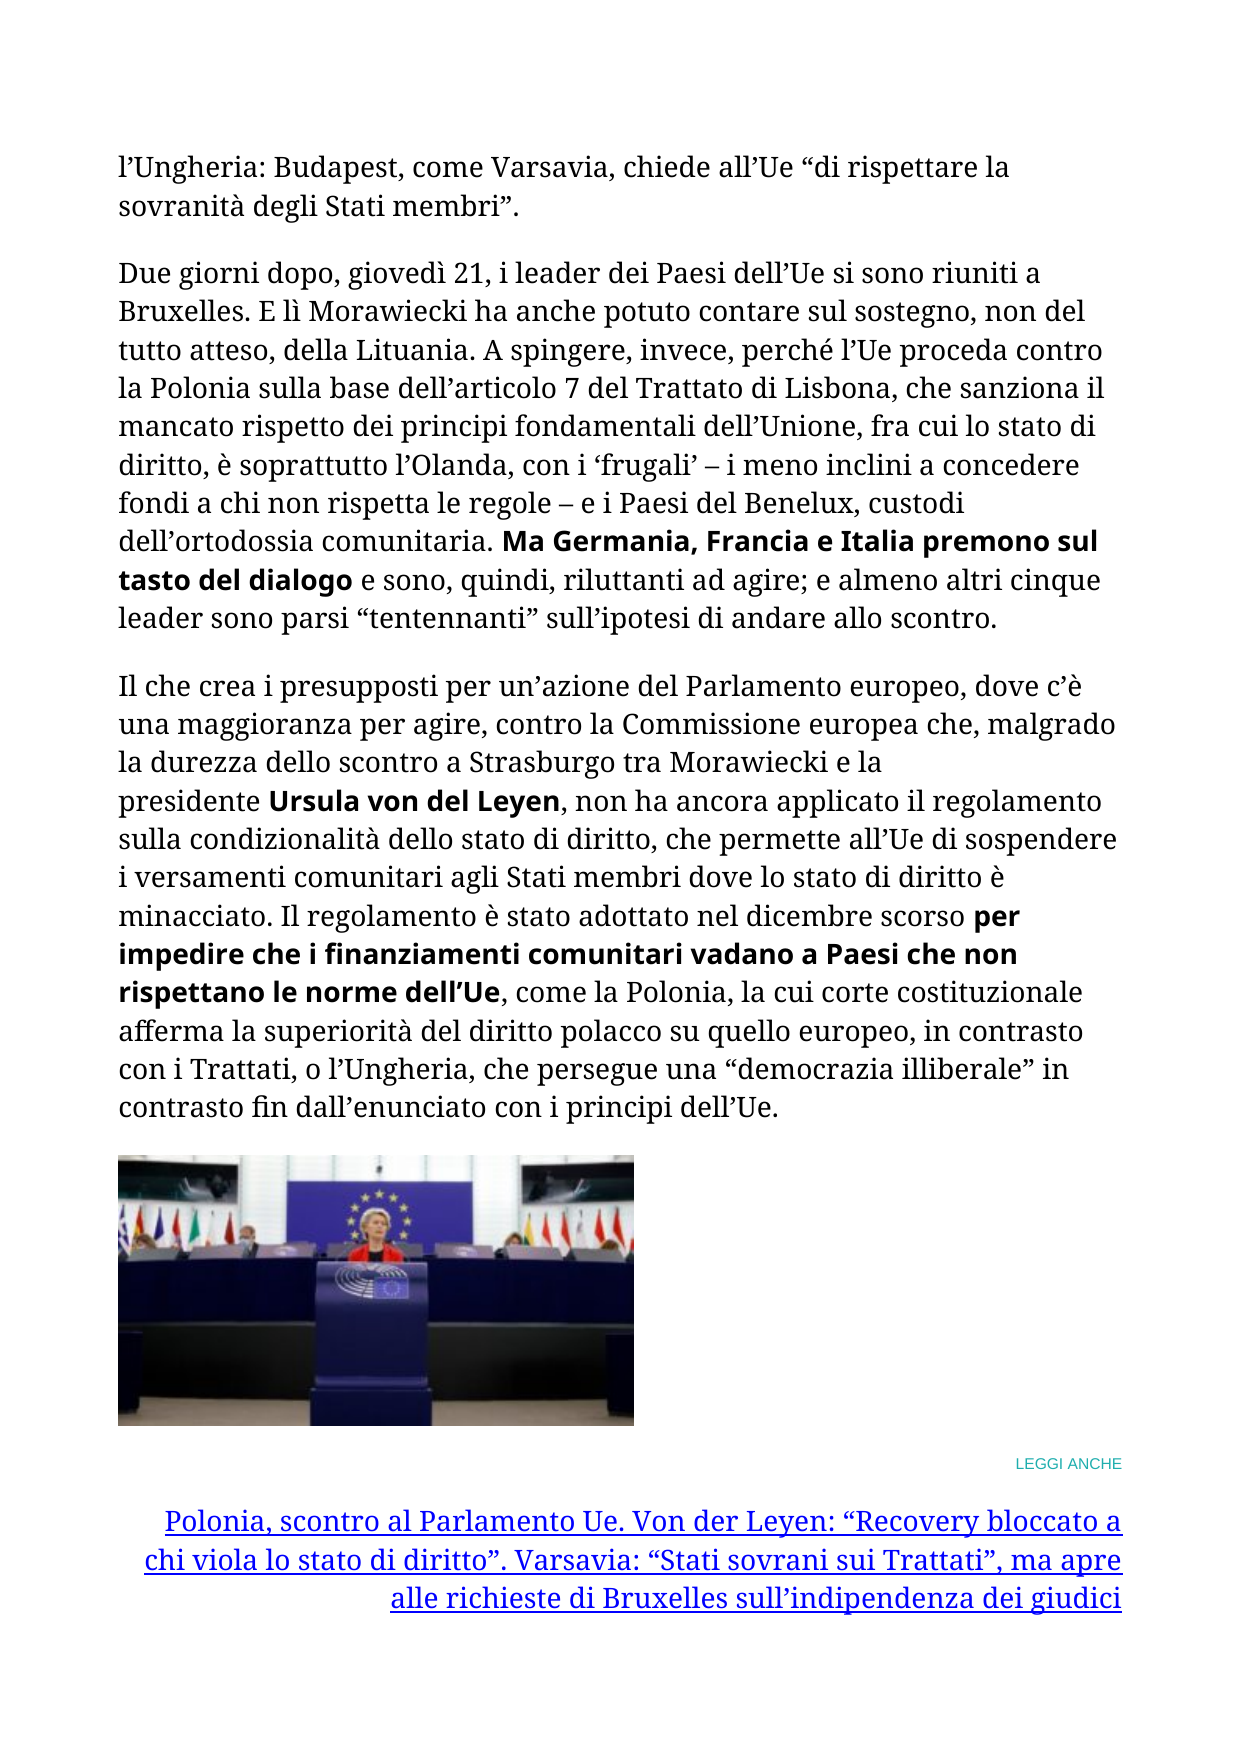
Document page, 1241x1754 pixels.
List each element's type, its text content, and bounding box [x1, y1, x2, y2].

text LEGGI ANCHE [118, 1454, 1122, 1473]
text Il che crea i presupposti per un’azione del Parlamento europeo, dove c’è una maggioranza per agire, contro la Commissione europea che, malgrado la durezza dello scontro a Strasburgo tra Morawiecki e la presidente Ursula von del Leyen, non ha ancora applicato il regolamento sulla condizionalità dello stato di diritto, che permette all’Ue di sospendere i versamenti comunitari agli Stati membri dove lo stato di diritto è minacciato. Il regolamento è stato adottato nel dicembre scorso per impedire che i finanziamenti comunitari vadano a Paesi che non rispettano le norme dell’Ue, come la Polonia, la cui corte costituzionale afferma la superiorità del diritto polacco su quello europeo, in contrasto con i Trattati, o l’Ungheria, che persegue una “democrazia illiberale” in contrasto fin dall’enunciato con i principi dell’Ue. [118, 666, 1122, 1126]
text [118, 148, 1122, 224]
text Due giorni dopo, giovedì 21, i leader dei Paesi dell’Ue si sono riuniti a Bruxelles. E lì Morawiecki ha anche potuto contare sul sostegno, non del tutto atteso, della Lituania. A spingere, invece, perché l’Ue proceda contro la Polonia sulla base dell’articolo 7 del Trattato di Lisbona, che sanziona il mancato rispetto dei principi fondamentali dell’Unione, fra cui lo stato di diritto, è soprattutto l’Olanda, con i ‘frugali’ – i meno inclini a concedere fondi a chi non rispetta le regole – e i Paesi del Benelux, custodi dell’ortodossia comunitaria. Ma Germania, Francia e Italia premono sul tasto del dialogo e sono, quindi, riluttanti ad agire; e almeno altri cinque leader sono parsi “tentennanti” sull’ipotesi di andare allo scontro. [118, 253, 1122, 637]
text Polonia, scontro al Parlamento Ue. Von der Leyen: “Recovery bloccato a chi viola lo stato di diritto”. Varsavia: “Stati sovrani sui Trattati”, ma apre alle richieste di Bruxelles sull’indipendenza dei giudici [118, 1502, 1122, 1617]
picture [118, 1155, 634, 1426]
